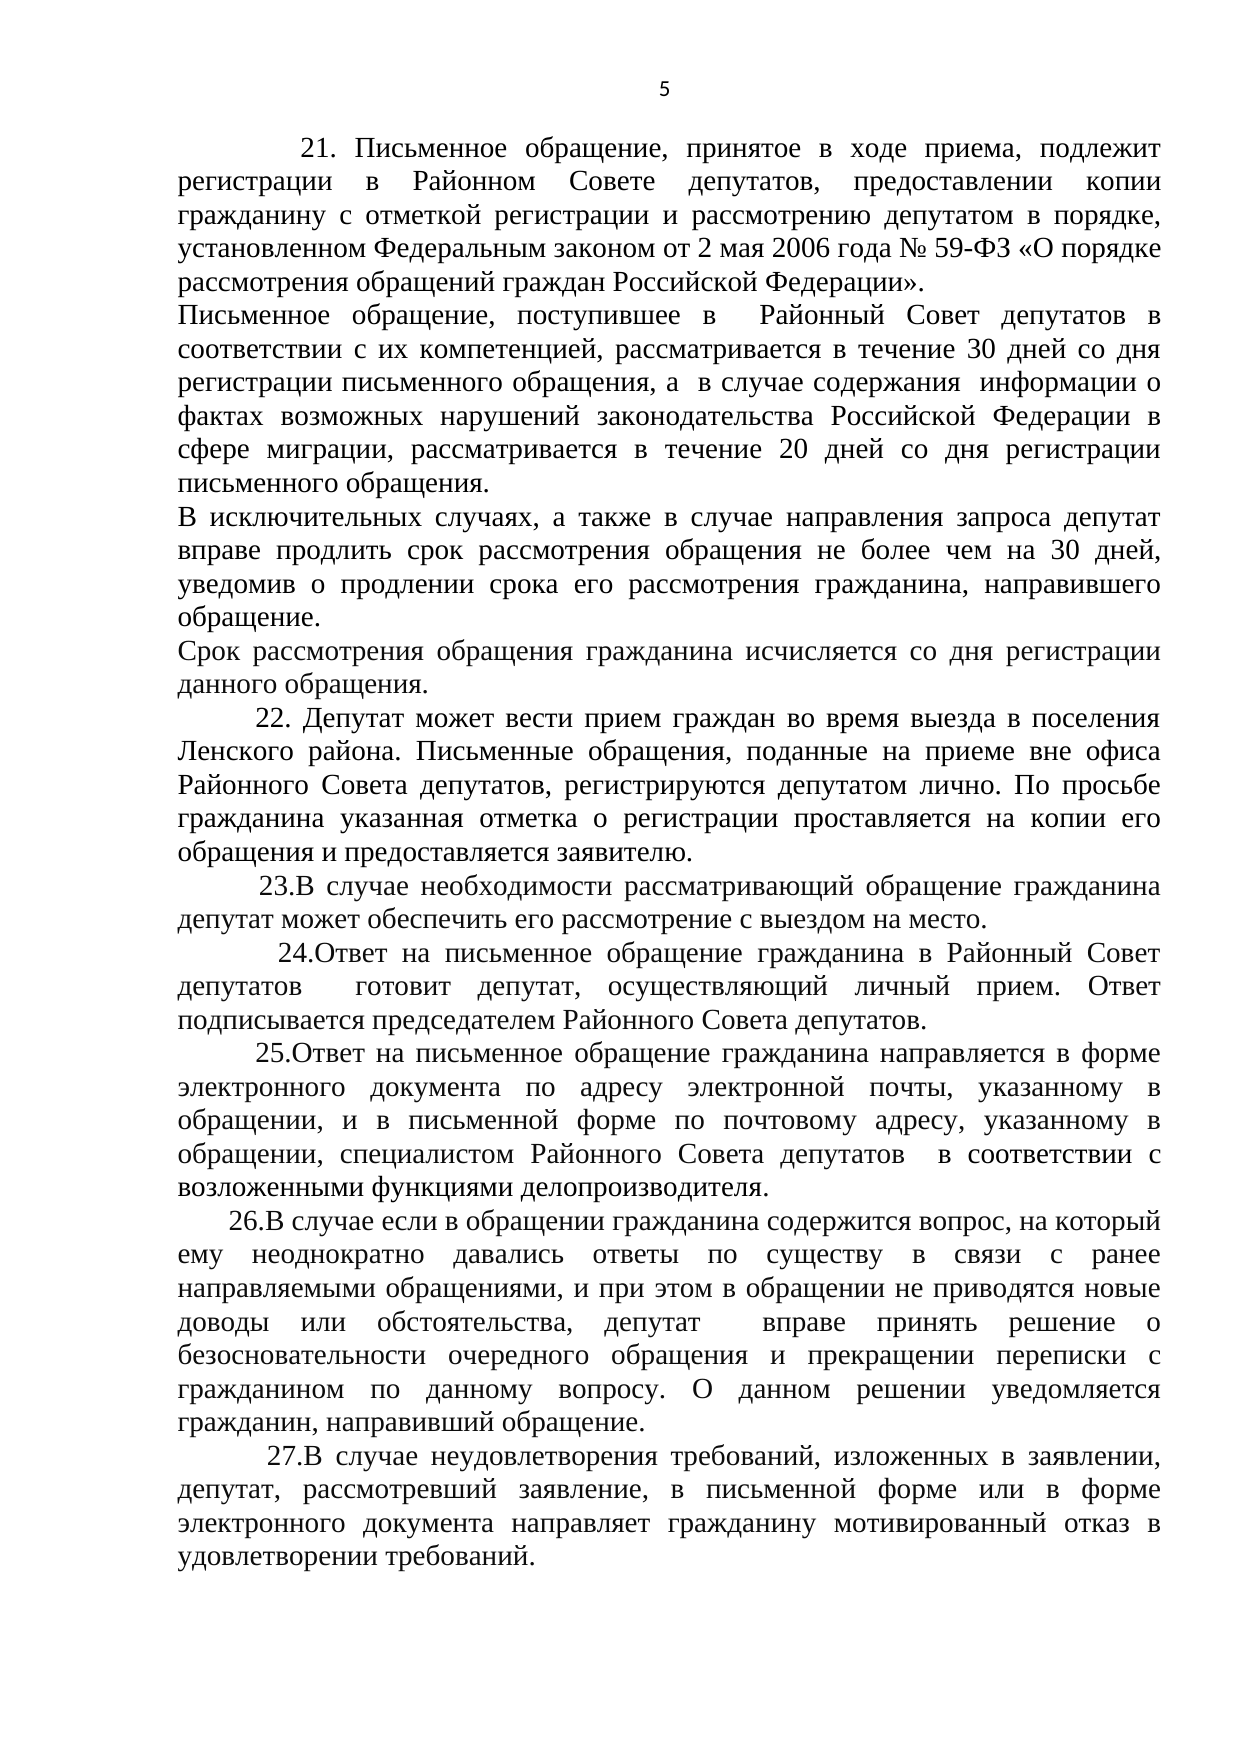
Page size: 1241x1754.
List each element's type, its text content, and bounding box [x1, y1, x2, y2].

text 22. Депутат может вести прием граждан во время выезда в поселения Ленского района. Письменные обращения, поданные на приеме вне офиса Районного Совета депутатов, регистрируются депутатом лично. По просьбе гражданина указанная отметка о регистрации проставляется на копии его обращения и предоставляется заявителю. [177, 700, 1162, 868]
text 25.Ответ на письменное обращение гражданина направляется в форме электронного документа по адресу электронной почты, указанному в обращении, и в письменной форме по почтовому адресу, указанному в обращении, специалистом Районного Совета депутатов в соответствии с возложенными функциями делопроизводителя. [177, 1035, 1162, 1203]
text 27.В случае неудовлетворения требований, изложенных в заявлении, депутат, рассмотревший заявление, в письменной форме или в форме электронного документа направляет гражданину мотивированный отказ в удовлетворении требований. [177, 1438, 1162, 1572]
text Срок рассмотрения обращения гражданина исчисляется со дня регистрации данного обращения. [177, 633, 1162, 700]
text Письменное обращение, поступившее в Районный Совет депутатов в соответствии с их компетенцией, рассматривается в течение 30 дней со дня регистрации письменного обращения, а в случае содержания информации о фактах возможных нарушений законодательства Российской Федерации в сфере миграции, рассматривается в течение 20 дней со дня регистрации письменного обращения. [177, 297, 1162, 499]
text 21. Письменное обращение, принятое в ходе приема, подлежит регистрации в Районном Совете депутатов, предоставлении копии гражданину с отметкой регистрации и рассмотрению депутатом в порядке, установленном Федеральным законом от 2 мая 2006 года № 59-ФЗ «О порядке рассмотрения обращений граждан Российской Федерации». [177, 130, 1162, 297]
text 24.Ответ на письменное обращение гражданина в Районный Совет депутатов готовит депутат, осуществляющий личный прием. Ответ подписывается председателем Районного Совета депутатов. [177, 935, 1162, 1035]
text 26.В случае если в обращении гражданина содержится вопрос, на который ему неоднократно давались ответы по существу в связи с ранее направляемыми обращениями, и при этом в обращении не приводятся новые доводы или обстоятельства, депутат вправе принять решение о безосновательности очередного обращения и прекращении переписки с гражданином по данному вопросу. О данном решении уведомляется гражданин, направивший обращение. [177, 1203, 1162, 1438]
text 23.В случае необходимости рассматривающий обращение гражданина депутат может обеспечить его рассмотрение с выездом на место. [177, 868, 1162, 935]
text В исключительных случаях, а также в случае направления запроса депутат вправе продлить срок рассмотрения обращения не более чем на 30 дней, уведомив о продлении срока его рассмотрения гражданина, направившего обращение. [177, 499, 1162, 633]
